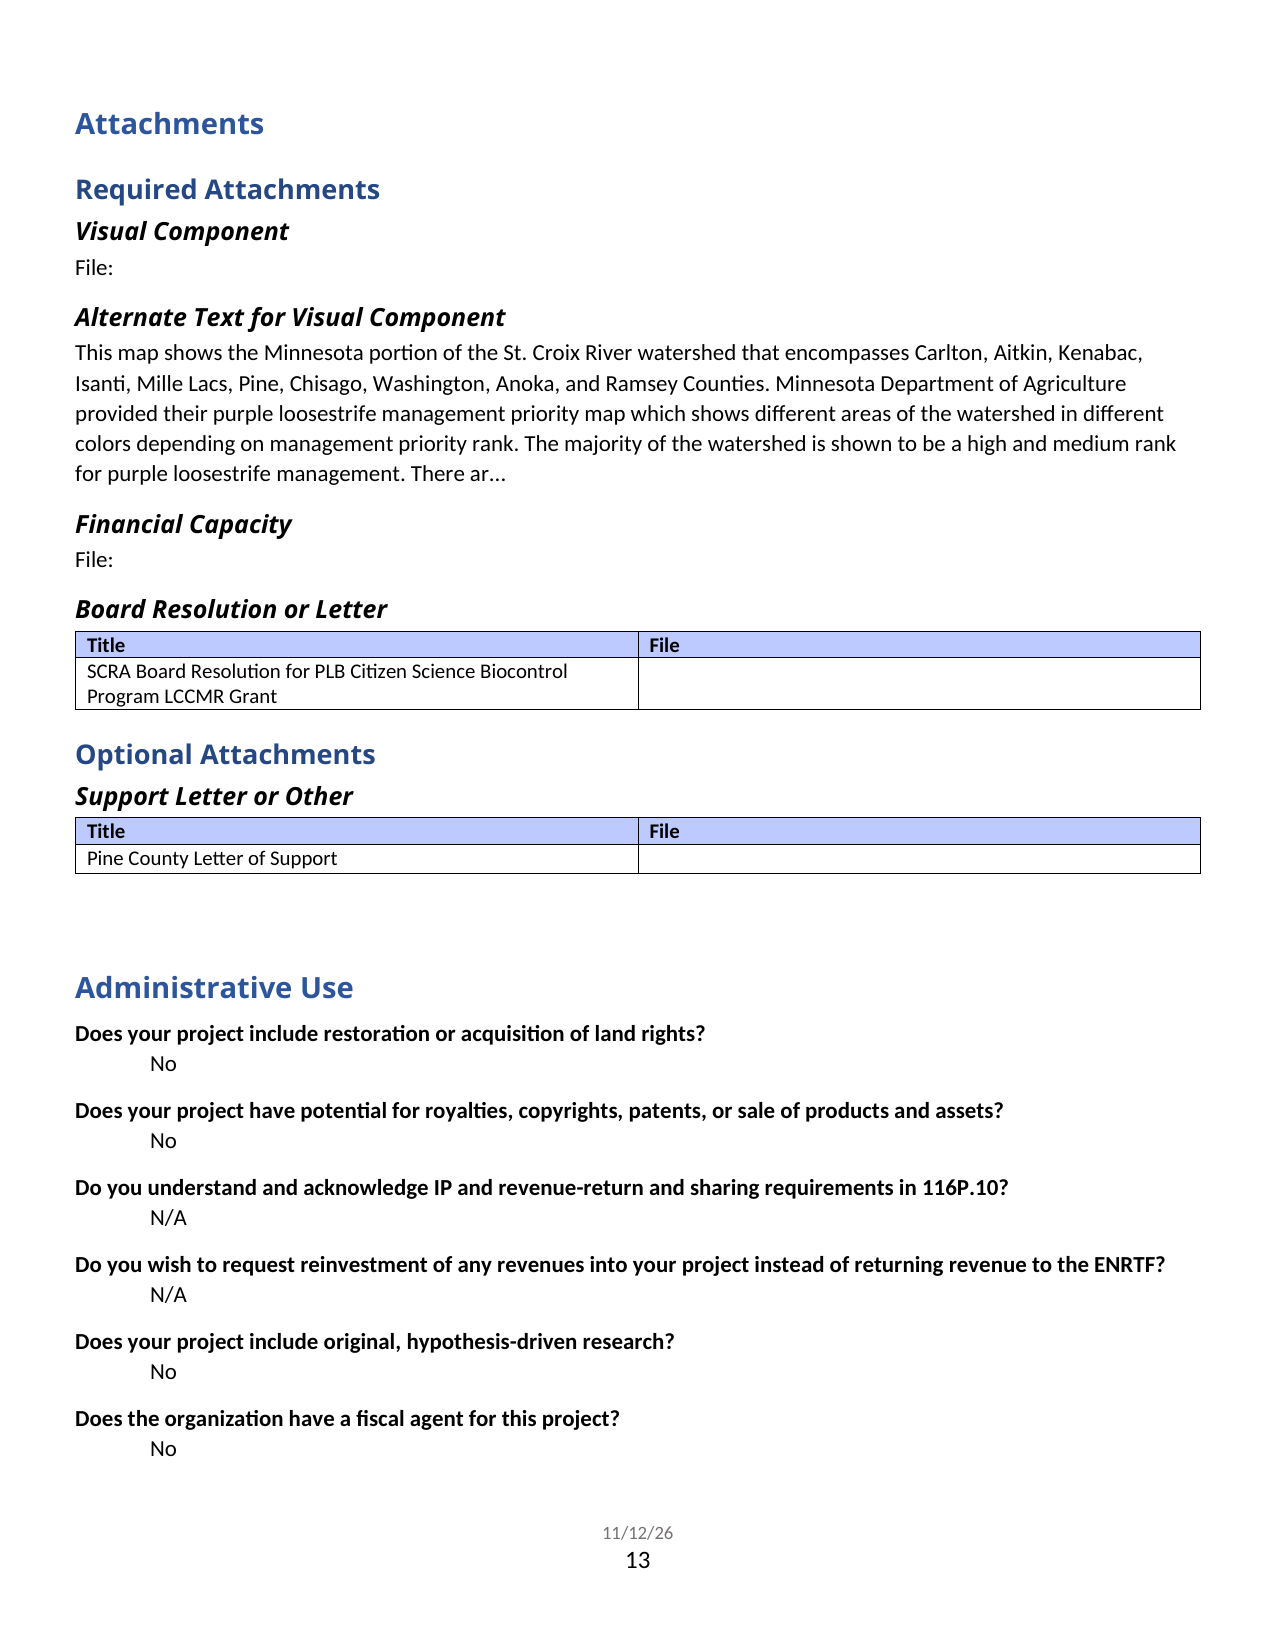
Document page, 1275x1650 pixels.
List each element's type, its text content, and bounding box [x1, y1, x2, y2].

table_header File [639, 818, 1200, 844]
table_header Title [76, 632, 638, 657]
text File: [75, 253, 1200, 281]
text Does your project include restoration or acquisition of land rights? No [75, 1019, 1200, 1077]
table_cell [639, 845, 1200, 873]
text Do you understand and acknowledge IP and revenue-return and sharing requirements in 116P.10? N/A [75, 1173, 1200, 1231]
table_cell SCRA Board Resolution for PLB Citizen Science Biocontrol Program LCCMR Grant [76, 658, 638, 709]
subtitle Optional Attachments [75, 735, 1200, 772]
table_cell Pine County Letter of Support [76, 845, 638, 873]
text This map shows the Minnesota portion of the St. Croix River watershed that encompasses Carlton, Aitkin, Kenabac, Isanti, Mille Lacs, Pine, Chisago, Washington, Anoka, and Ramsey Counties. Minnesota Department of Agriculture provided their purple loosestrife management priority map which shows different areas of the watershed in different colors depending on management priority rank. The majority of the watershed is shown to be a high and medium rank for purple loosestrife management. There ar... [75, 338, 1200, 487]
subtitle Visual Component [75, 214, 1200, 248]
table_cell [639, 658, 1200, 709]
subtitle Support Letter or Other [75, 778, 1200, 812]
text Does your project have potential for royalties, copyrights, patents, or sale of products and assets? No [75, 1096, 1200, 1154]
subtitle Administrative Use [75, 967, 1200, 1007]
text Does your project include original, hypothesis-driven research? No [75, 1327, 1200, 1385]
text Do you wish to request reinvestment of any revenues into your project instead of returning revenue to the ENRTF? N/A [75, 1250, 1200, 1308]
text Does the organization have a fiscal agent for this project? No [75, 1404, 1200, 1462]
subtitle Attachments [75, 103, 1200, 143]
subtitle Financial Capacity [75, 506, 1200, 540]
subtitle Board Resolution or Letter [75, 592, 1200, 626]
subtitle Required Attachments [75, 171, 1200, 208]
subtitle Alternate Text for Visual Component [75, 300, 1200, 334]
text File: [75, 545, 1200, 573]
table_header Title [76, 818, 638, 844]
table_header File [639, 632, 1200, 657]
